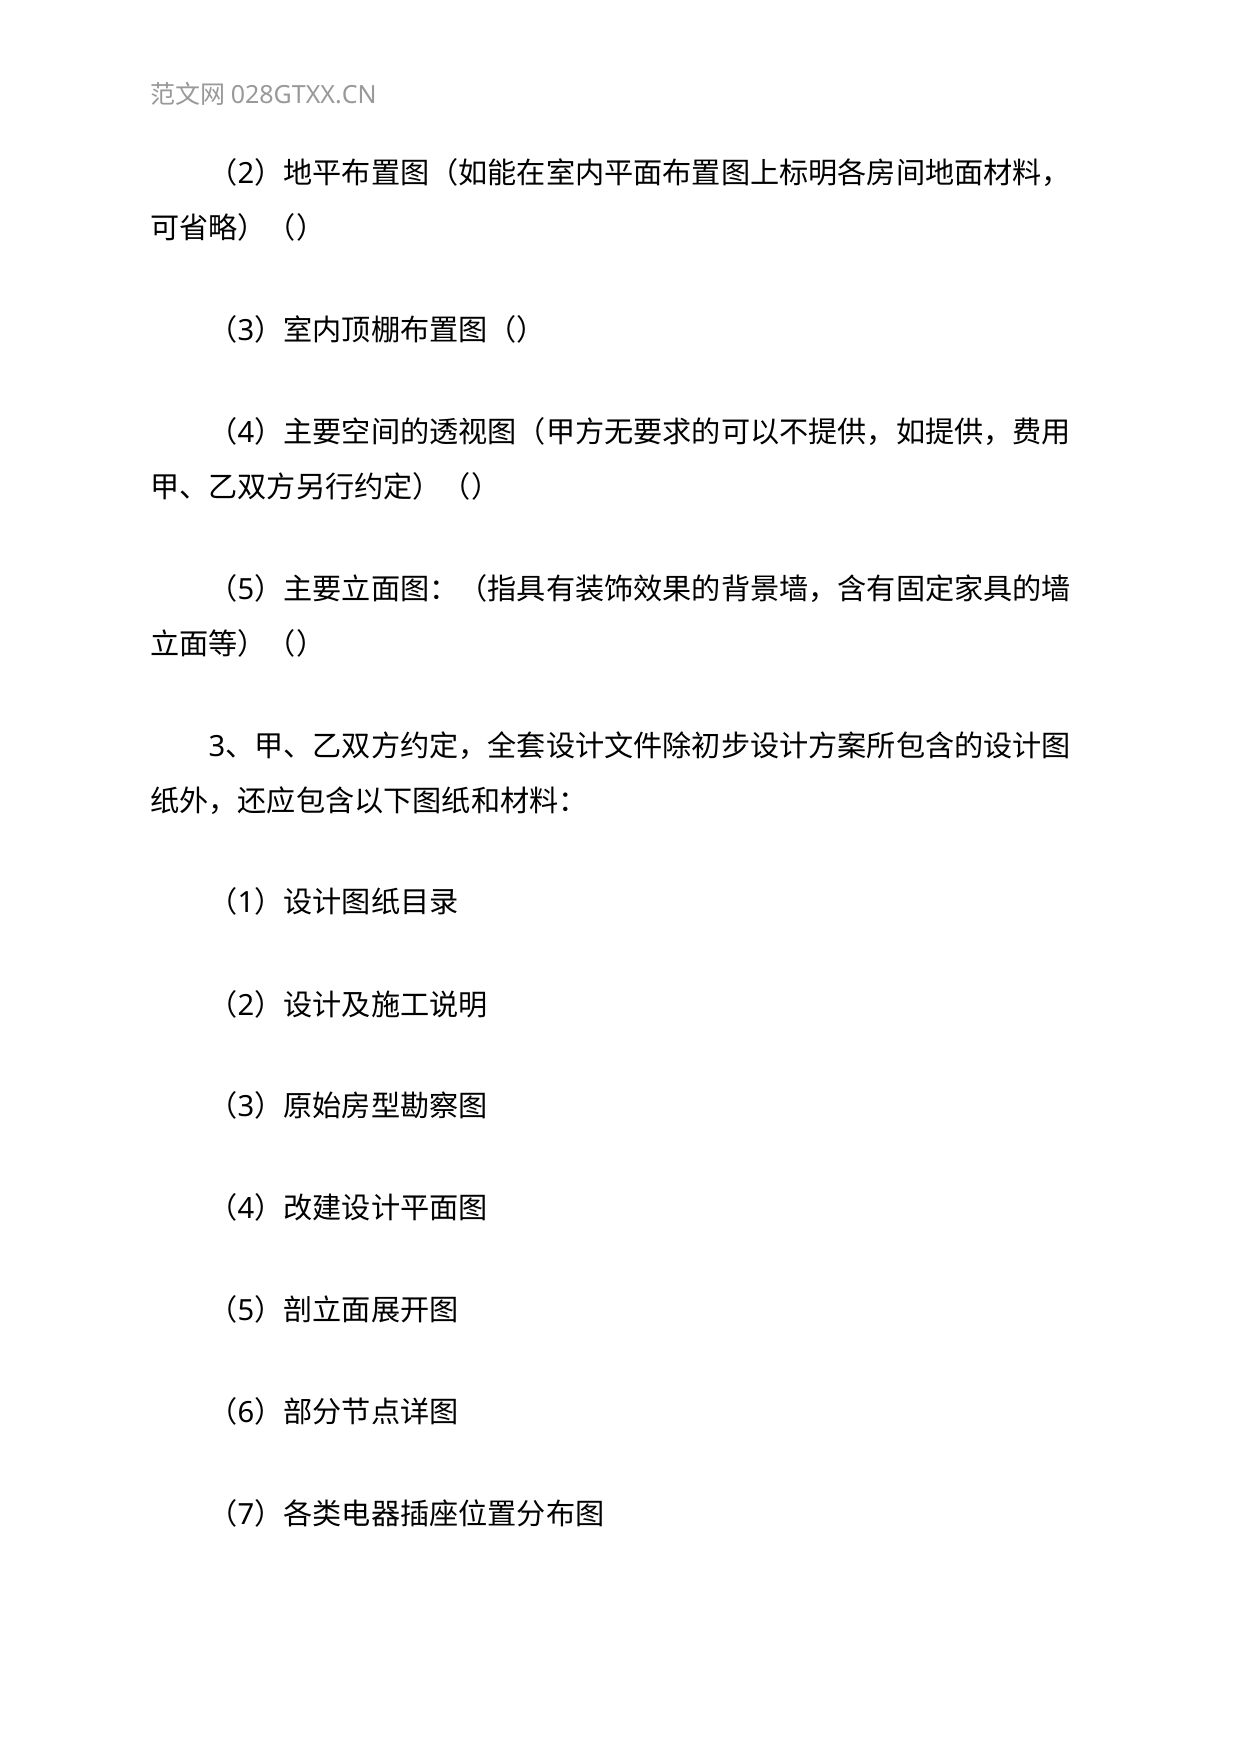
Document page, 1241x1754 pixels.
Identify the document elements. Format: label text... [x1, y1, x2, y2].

text （4）主要空间的透视图（甲方无要求的可以不提供，如提供，费用甲、乙双方另行约定）（） [150, 409, 1090, 506]
text （5）主要立面图：（指具有装饰效果的背景墙，含有固定家具的墙立面等）（） [150, 566, 1090, 663]
text （6）部分节点详图 [150, 1389, 1090, 1431]
text （2）地平布置图（如能在室内平面布置图上标明各房间地面材料，可省略）（） [150, 150, 1090, 247]
text （3）原始房型勘察图 [150, 1083, 1090, 1125]
text （7）各类电器插座位置分布图 [150, 1491, 1090, 1533]
text （4）改建设计平面图 [150, 1185, 1090, 1227]
text （1）设计图纸目录 [150, 879, 1090, 921]
text （2）设计及施工说明 [150, 981, 1090, 1023]
text 3、甲、乙双方约定，全套设计文件除初步设计方案所包含的设计图纸外，还应包含以下图纸和材料： [150, 722, 1090, 819]
text （3）室内顶棚布置图（） [150, 307, 1090, 349]
text （5）剖立面展开图 [150, 1287, 1090, 1329]
